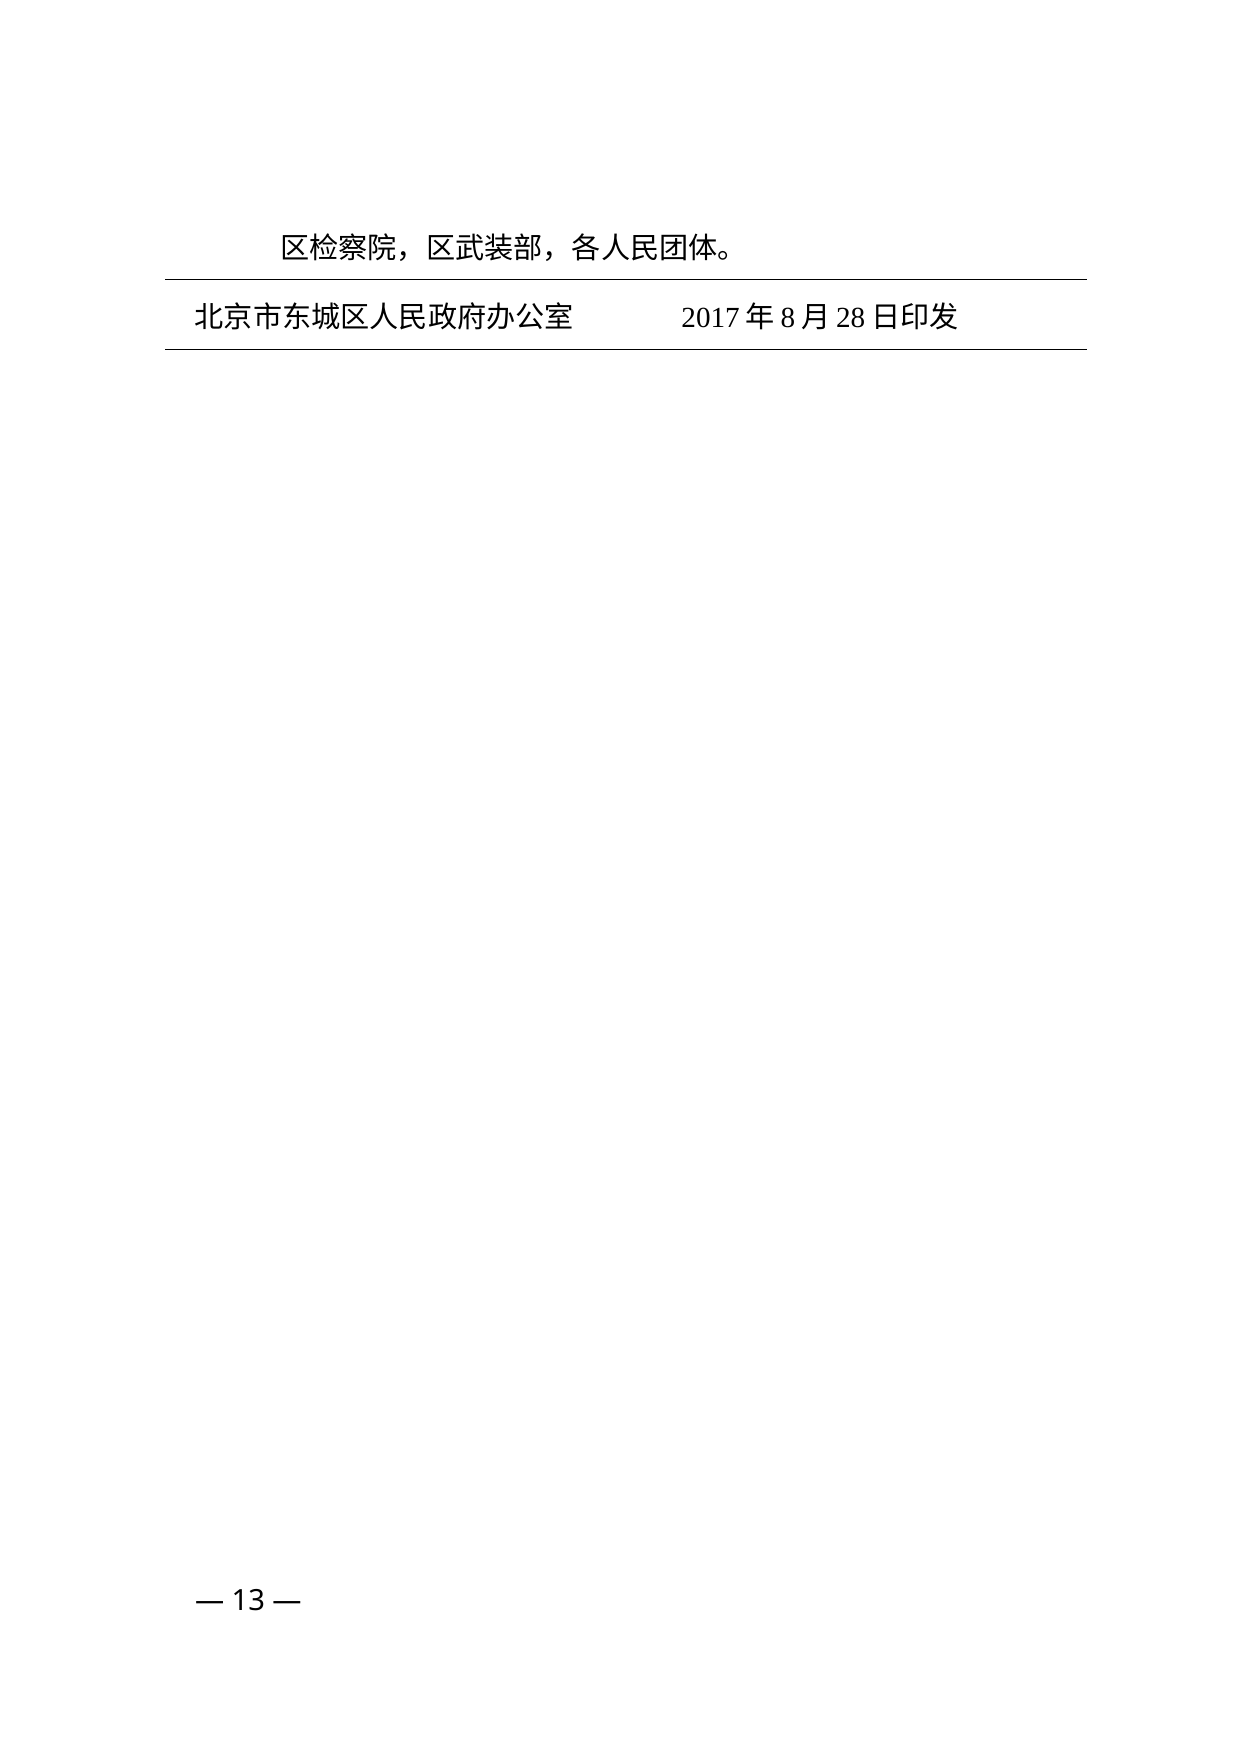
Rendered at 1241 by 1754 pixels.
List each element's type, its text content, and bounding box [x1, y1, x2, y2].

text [165, 214, 1051, 279]
text 北京市东城区人民政府办公室 2017年8月28日印发 [165, 280, 1087, 349]
